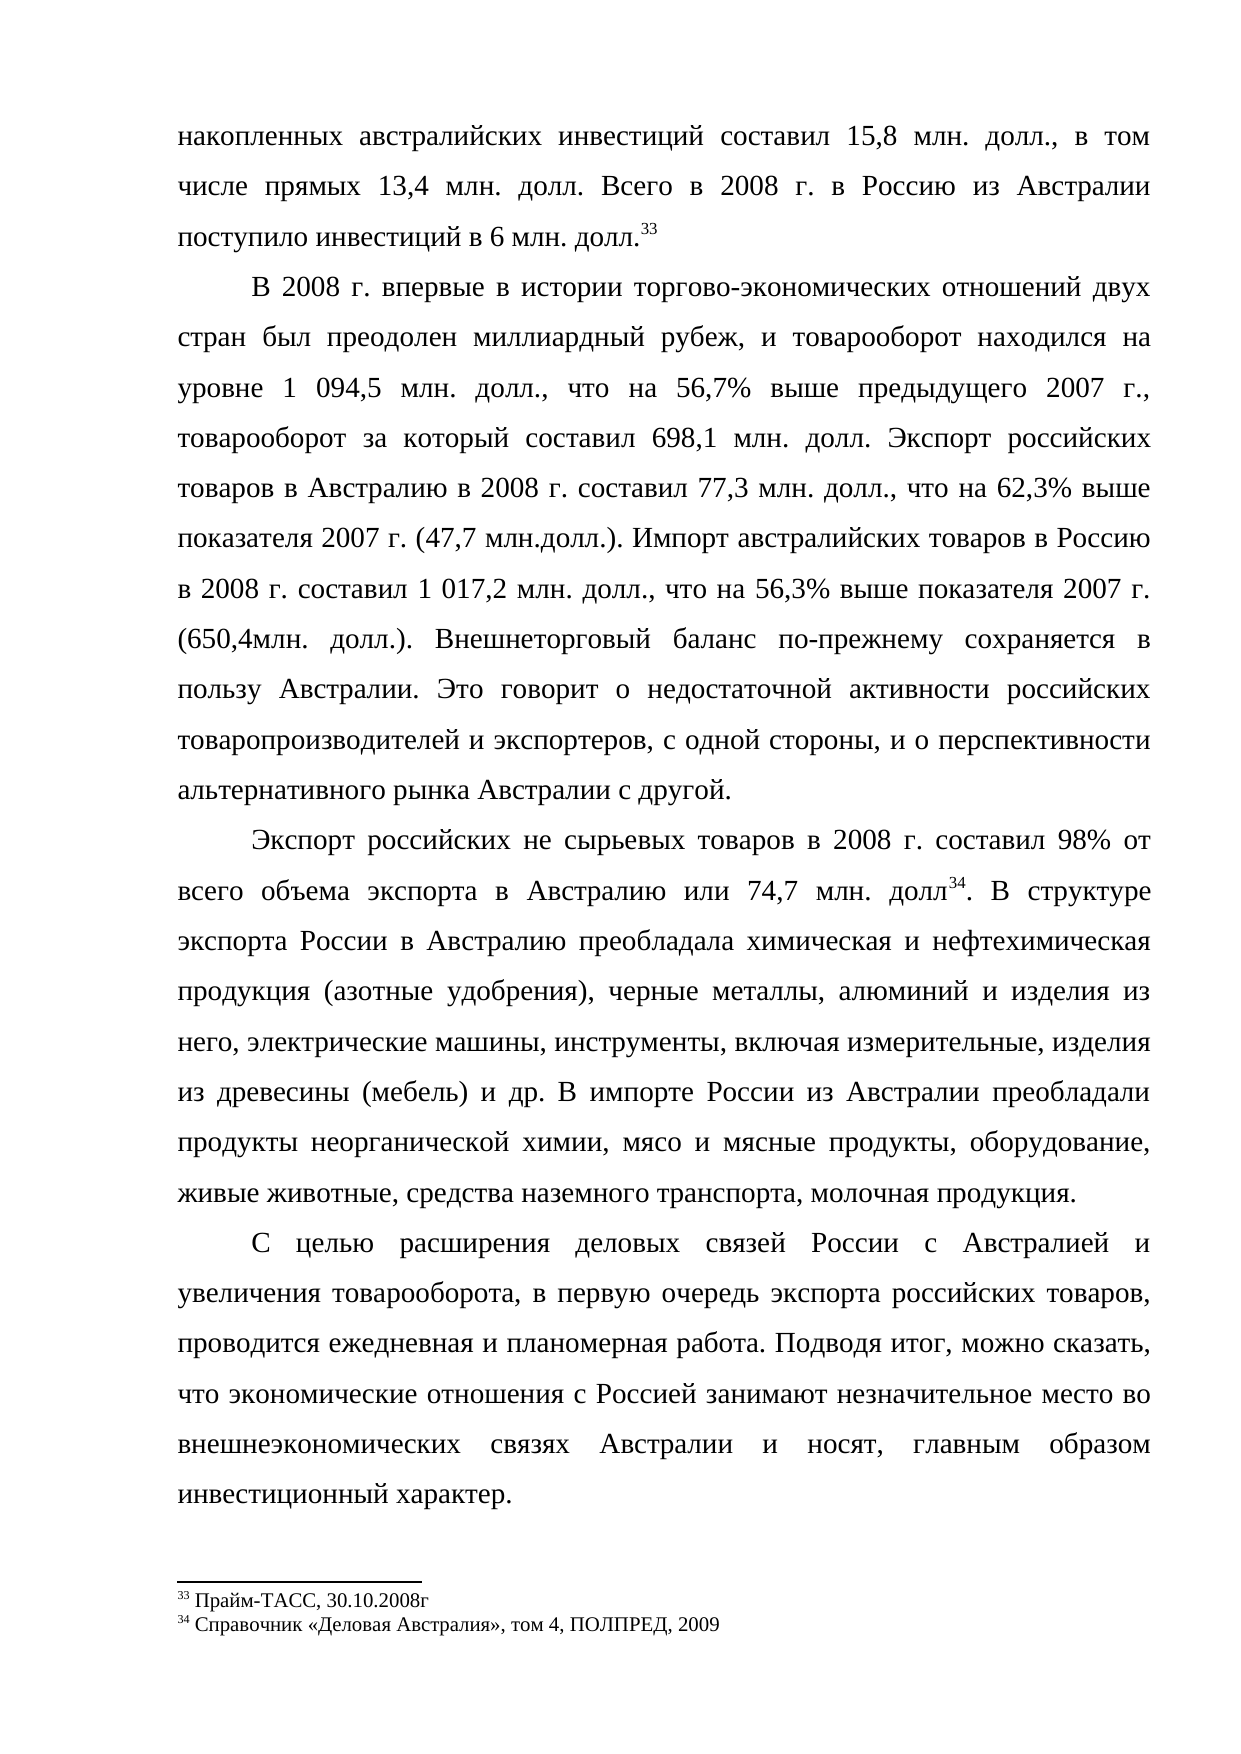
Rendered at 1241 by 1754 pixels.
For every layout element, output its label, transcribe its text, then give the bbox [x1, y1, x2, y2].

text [177, 118, 1152, 252]
text Экспорт российских не сырьевых товаров в . составил 98% от всего объема экспорта в Австралию или 74,7 млн. долл. В структуре экспорта России в Австралию преобладала химическая и нефтехимическая продукция (азотные удобрения), черные металлы, алюминий и изделия из него, электрические машины, инструменты, включая измерительные, изделия из древесины (мебель) и др. В импорте России из Австралии преобладали продукты неорганической химии, мясо и мясные продукты, оборудование, живые животные, средства наземного транспорта, молочная продукция. [177, 822, 1152, 1208]
text В . впервые в истории торгово-экономических отношений двух стран был преодолен миллиардный рубеж, и товарооборот находился на уровне 1 094,5 млн. долл., что на 56,7% выше предыдущего ., товарооборот за который составил 698,1 млн. долл. Экспорт российских товаров в Австралию в 2008 г. составил 77,3 млн. долл., что на 62,3% выше показателя . (47,7 млн.долл.). Импорт австралийских товаров в Россию в . составил 1 017,2 млн. долл., что на 56,3% выше показателя .(650,4млн. долл.). Внешнеторговый баланс по-прежнему сохраняется в пользу Австралии. Это говорит о недостаточной активности российских товаропроизводителей и экспортеров, с одной стороны, и о перспективности альтернативного рынка Австралии с другой. [177, 269, 1152, 806]
text С целью расширения деловых связей России с Австралией и увеличения товарооборота, в первую очередь экспорта российских товаров, проводится ежедневная и планомерная работа. Подводя итог, можно сказать, что экономические отношения с Россией занимают незначительное место во внешнеэкономических связях Австралии и носят, главным образом инвестиционный характер. [177, 1225, 1152, 1510]
